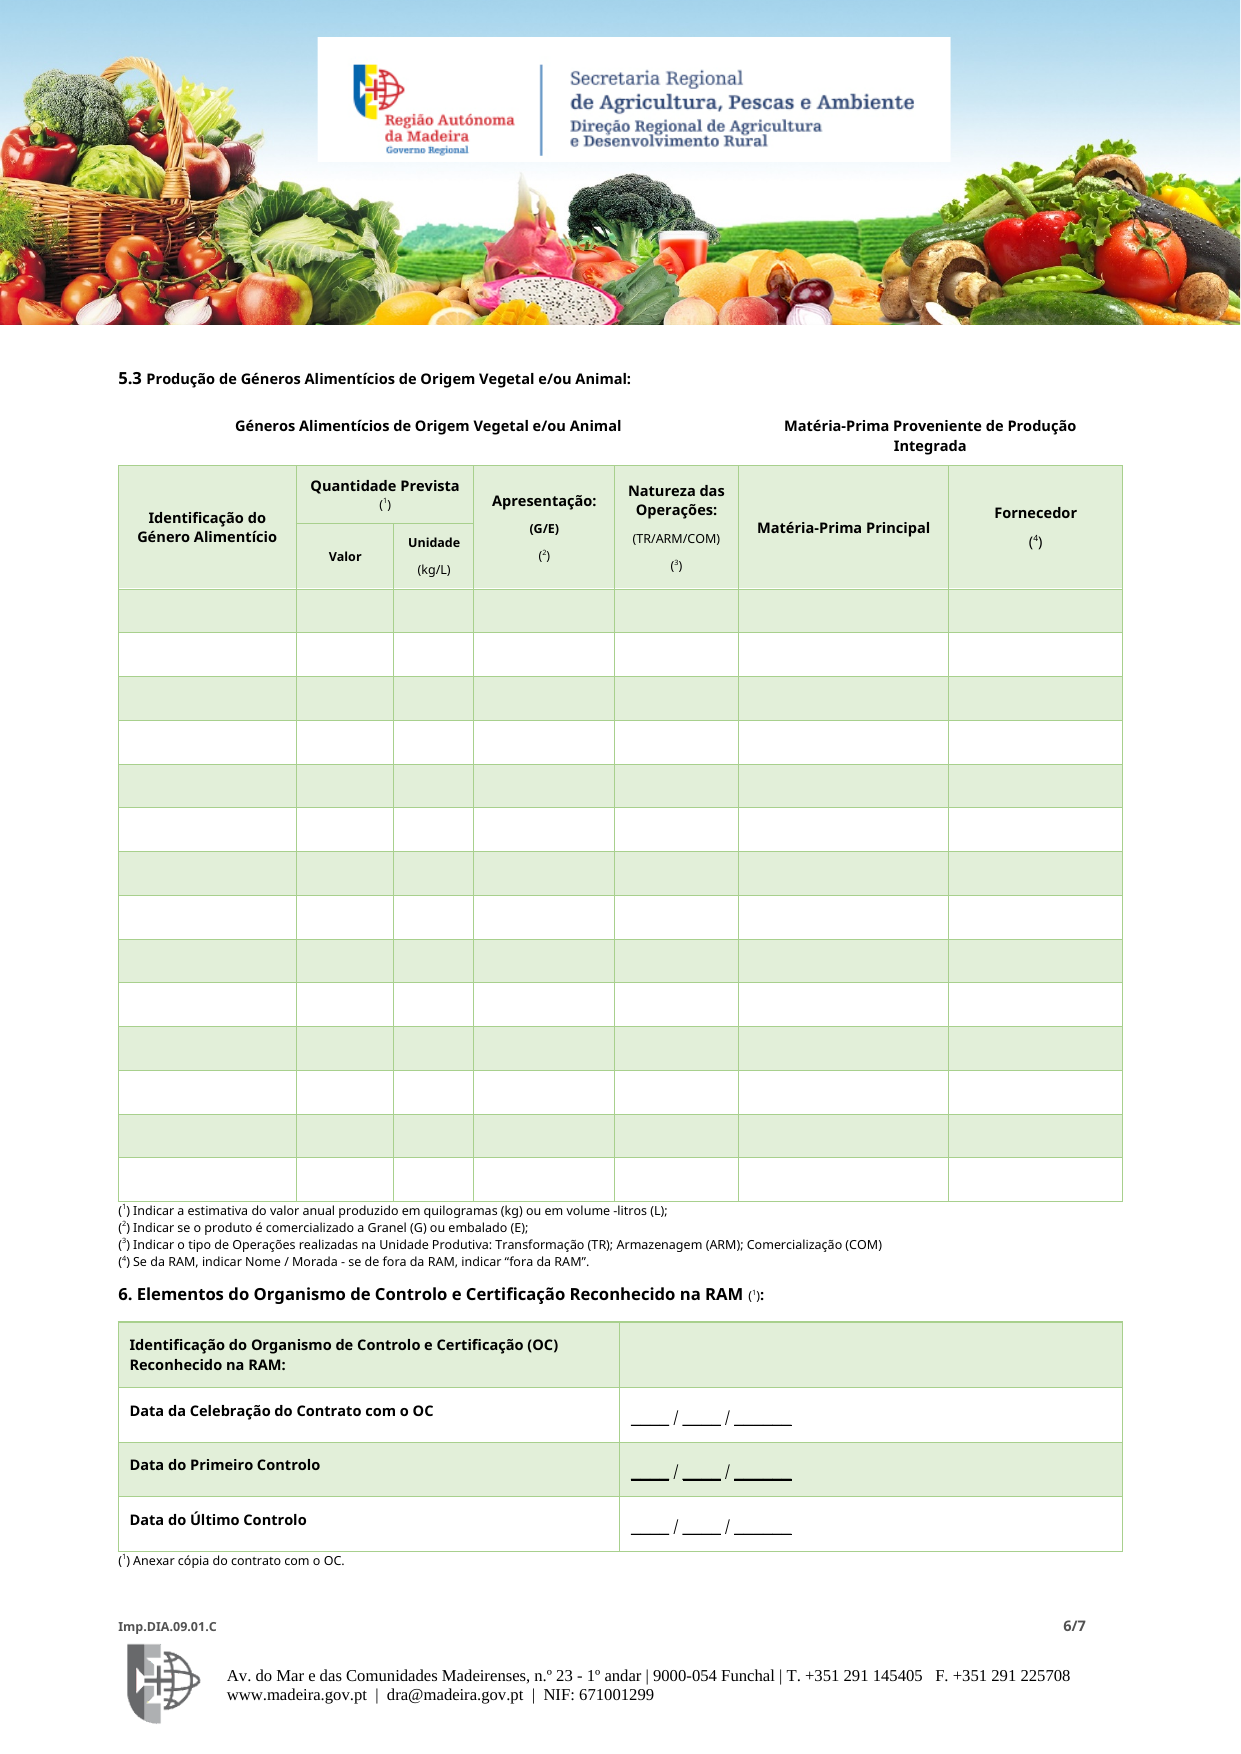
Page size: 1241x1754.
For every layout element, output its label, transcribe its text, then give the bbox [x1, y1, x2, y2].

table_cell [297, 852, 393, 895]
text 6. Elementos do Organismo de Controlo e Certificação Reconhecido na RAM (1): [118, 1283, 1122, 1306]
table_cell [297, 1115, 393, 1157]
table_cell [949, 590, 1122, 632]
text (3) Indicar o tipo de Operações realizadas na Unidade Produtiva: Transformação (TR); Armazenagem (ARM); Comercialização (COM) [118, 1236, 1122, 1253]
table_cell [739, 1158, 948, 1201]
table_cell [474, 633, 614, 676]
table_cell [474, 940, 614, 982]
table_cell [297, 808, 393, 851]
table_cell [615, 765, 738, 807]
table_cell [615, 1115, 738, 1157]
table_cell [394, 1158, 473, 1201]
table_cell [474, 721, 614, 763]
table_cell [119, 1158, 296, 1201]
table_cell [119, 940, 296, 982]
table_cell Data do Último Controlo [119, 1497, 619, 1551]
table_cell [615, 633, 738, 676]
table_cell [615, 590, 738, 632]
table_cell [949, 808, 1122, 851]
table_cell [119, 1027, 296, 1070]
table_cell [474, 590, 614, 632]
table_cell [615, 1071, 738, 1113]
picture [117, 1640, 209, 1730]
text (2) Indicar se o produto é comercializado a Granel (G) ou embalado (E); [118, 1219, 1122, 1236]
table_cell [739, 808, 948, 851]
table_cell [739, 677, 948, 720]
table_cell [949, 677, 1122, 720]
table_cell [394, 852, 473, 895]
table_cell [297, 721, 393, 763]
table_cell [394, 896, 473, 938]
table_cell [615, 808, 738, 851]
table_cell [394, 677, 473, 720]
table_cell Natureza das Operações: (TR/ARM/COM) (3) [615, 466, 738, 588]
table_cell [394, 1027, 473, 1070]
table_cell [949, 721, 1122, 763]
table_cell [394, 983, 473, 1026]
table_cell [297, 633, 393, 676]
table_cell [739, 852, 948, 895]
table_cell [615, 1158, 738, 1201]
table_cell [119, 721, 296, 763]
table_cell [739, 721, 948, 763]
table_cell Data da Celebração do Contrato com o OC [119, 1388, 619, 1442]
table_cell ____ / ____ / ______ [620, 1497, 1122, 1551]
table_header [620, 1323, 1122, 1387]
table_cell [739, 633, 948, 676]
table_cell [394, 808, 473, 851]
table_cell ____ / ____ / ______ [620, 1443, 1122, 1496]
table_cell [949, 896, 1122, 938]
table_header Identificação do Organismo de Controlo e Certificação (OC) Reconhecido na RAM: [119, 1323, 619, 1387]
table_cell [615, 940, 738, 982]
table_cell [949, 1115, 1122, 1157]
table_cell Apresentação: (G/E) (2) [474, 466, 614, 588]
table_cell [119, 1071, 296, 1113]
table_cell Quantidade Prevista (1) [297, 466, 473, 523]
table_cell [739, 896, 948, 938]
table_cell [949, 1027, 1122, 1070]
table_cell [119, 896, 296, 938]
table_cell [394, 590, 473, 632]
table_cell [394, 1071, 473, 1113]
table_cell [394, 765, 473, 807]
text 5.3 Produção de Géneros Alimentícios de Origem Vegetal e/ou Animal: [118, 367, 1122, 389]
table_cell [297, 983, 393, 1026]
table_cell [119, 677, 296, 720]
table_cell [119, 633, 296, 676]
table_cell Fornecedor (4) [949, 466, 1122, 588]
table_cell [297, 1158, 393, 1201]
table_cell [949, 940, 1122, 982]
table_cell Identificação do Género Alimentício [119, 466, 296, 588]
table_cell [394, 1115, 473, 1157]
table_cell [119, 983, 296, 1026]
table_cell Data do Primeiro Controlo [119, 1443, 619, 1496]
picture [0, 0, 1241, 325]
table_cell [739, 1115, 948, 1157]
table_cell [615, 852, 738, 895]
table_cell [394, 940, 473, 982]
text (1) Anexar cópia do contrato com o OC. [118, 1552, 1122, 1569]
table_cell [739, 1071, 948, 1113]
table_cell [949, 633, 1122, 676]
table_cell [297, 940, 393, 982]
table_cell ____ / ____ / ______ [620, 1388, 1122, 1442]
table_cell [739, 765, 948, 807]
table_header Géneros Alimentícios de Origem Vegetal e/ou Animal [118, 405, 738, 465]
table_cell [297, 590, 393, 632]
table_cell [949, 1158, 1122, 1201]
table_cell [739, 940, 948, 982]
table_cell [394, 633, 473, 676]
table_cell [739, 590, 948, 632]
table_cell [615, 1027, 738, 1070]
table_cell [949, 1071, 1122, 1113]
table_cell Valor [297, 524, 393, 588]
table_cell [615, 983, 738, 1026]
table_cell [474, 983, 614, 1026]
text (4) Se da RAM, indicar Nome / Morada - se de fora da RAM, indicar “fora da RAM”. [118, 1253, 1122, 1270]
table_header Matéria-Prima Proveniente de Produção Integrada [738, 405, 1122, 465]
table_cell [119, 1115, 296, 1157]
table_cell [949, 852, 1122, 895]
table_cell [119, 852, 296, 895]
table_cell [474, 852, 614, 895]
table_cell [949, 983, 1122, 1026]
text (1) Indicar a estimativa do valor anual produzido em quilogramas (kg) ou em volume -litros (L); [118, 1202, 1122, 1219]
table_cell [474, 1071, 614, 1113]
table_cell [119, 808, 296, 851]
table_cell [615, 896, 738, 938]
table_cell [297, 896, 393, 938]
table_cell [474, 896, 614, 938]
table_cell [615, 721, 738, 763]
table_cell [474, 1115, 614, 1157]
table_cell Matéria-Prima Principal [739, 466, 948, 588]
table_cell [615, 677, 738, 720]
table_cell [297, 1071, 393, 1113]
table_cell [297, 677, 393, 720]
table_cell [474, 677, 614, 720]
table_cell [474, 1158, 614, 1201]
table_cell [394, 721, 473, 763]
table_cell [119, 590, 296, 632]
table_cell [297, 765, 393, 807]
table_cell [474, 1027, 614, 1070]
table_cell [474, 808, 614, 851]
table_cell [949, 765, 1122, 807]
table_cell Unidade (kg/L) [394, 524, 473, 588]
table_cell [474, 765, 614, 807]
table_cell [119, 765, 296, 807]
table_cell [739, 1027, 948, 1070]
table_cell [297, 1027, 393, 1070]
table_cell [739, 983, 948, 1026]
